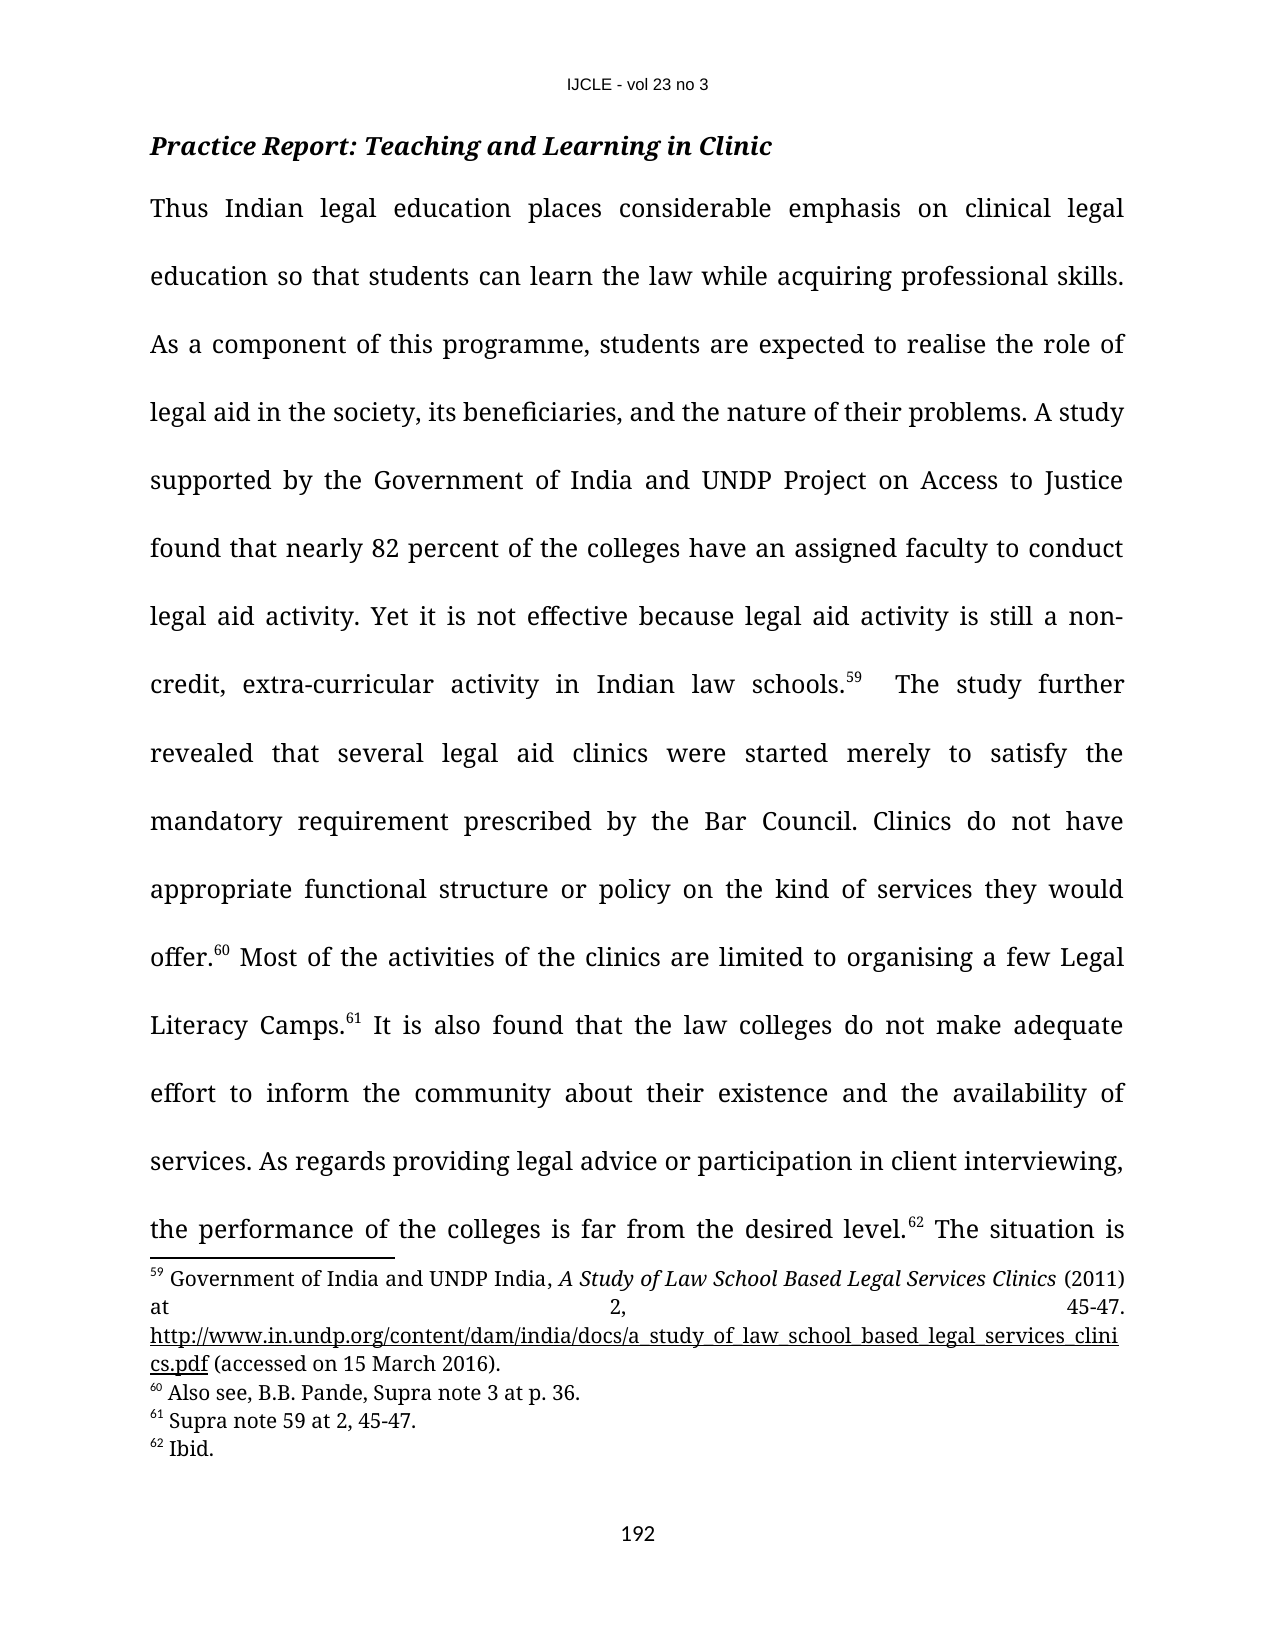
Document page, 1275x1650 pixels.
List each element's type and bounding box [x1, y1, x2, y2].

text [150, 190, 1125, 1246]
